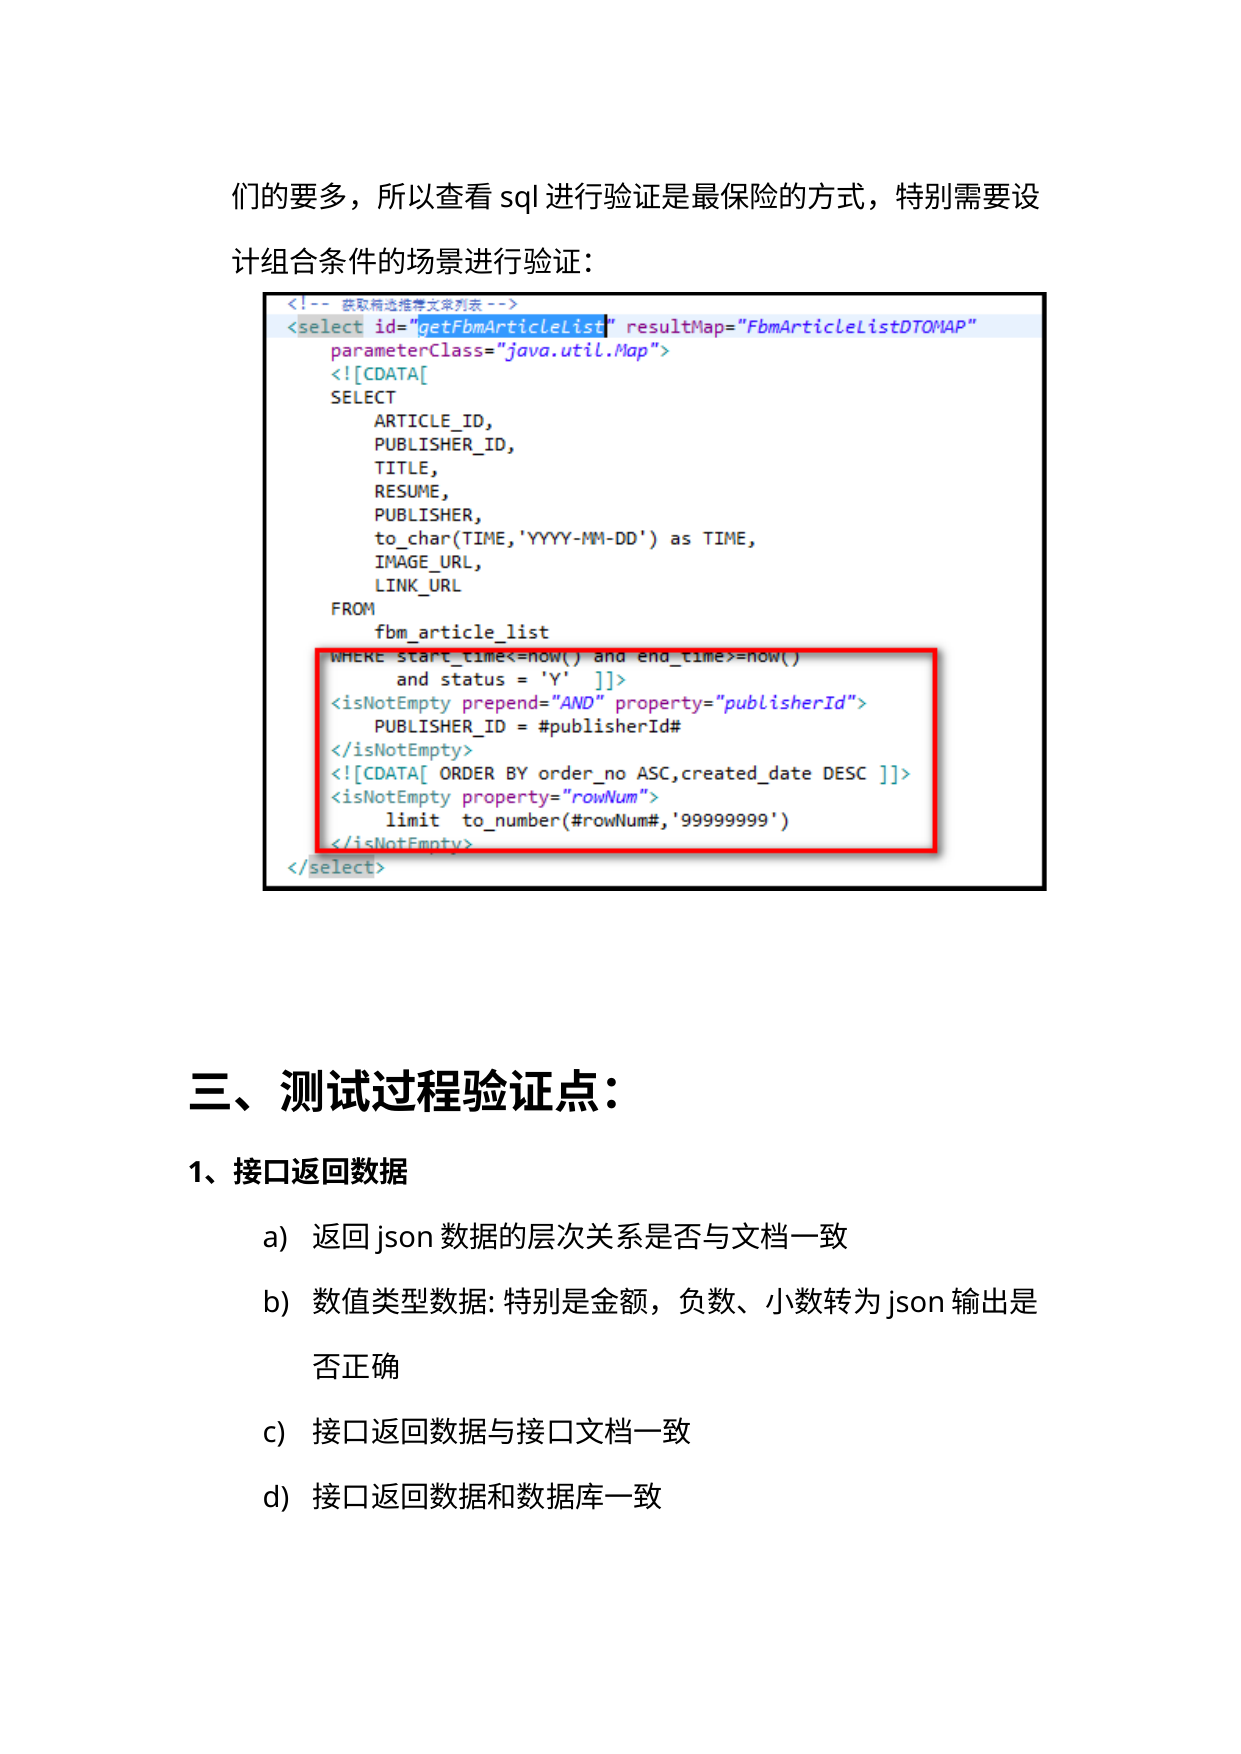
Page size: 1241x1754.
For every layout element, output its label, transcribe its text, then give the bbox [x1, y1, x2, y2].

text 三、测试过程验证点： [187, 1039, 1053, 1137]
list 数值类型数据: 特别是金额，负数、小数转为json输出是否正确 [262, 1267, 1053, 1397]
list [231, 162, 1053, 292]
list 接口返回数据和数据库一致 [262, 1462, 1053, 1527]
text 1、接口返回数据 [187, 1137, 1053, 1202]
picture [262, 292, 1047, 891]
list 返回json数据的层次关系是否与文档一致 [262, 1202, 1053, 1267]
list 接口返回数据与接口文档一致 [262, 1397, 1053, 1462]
